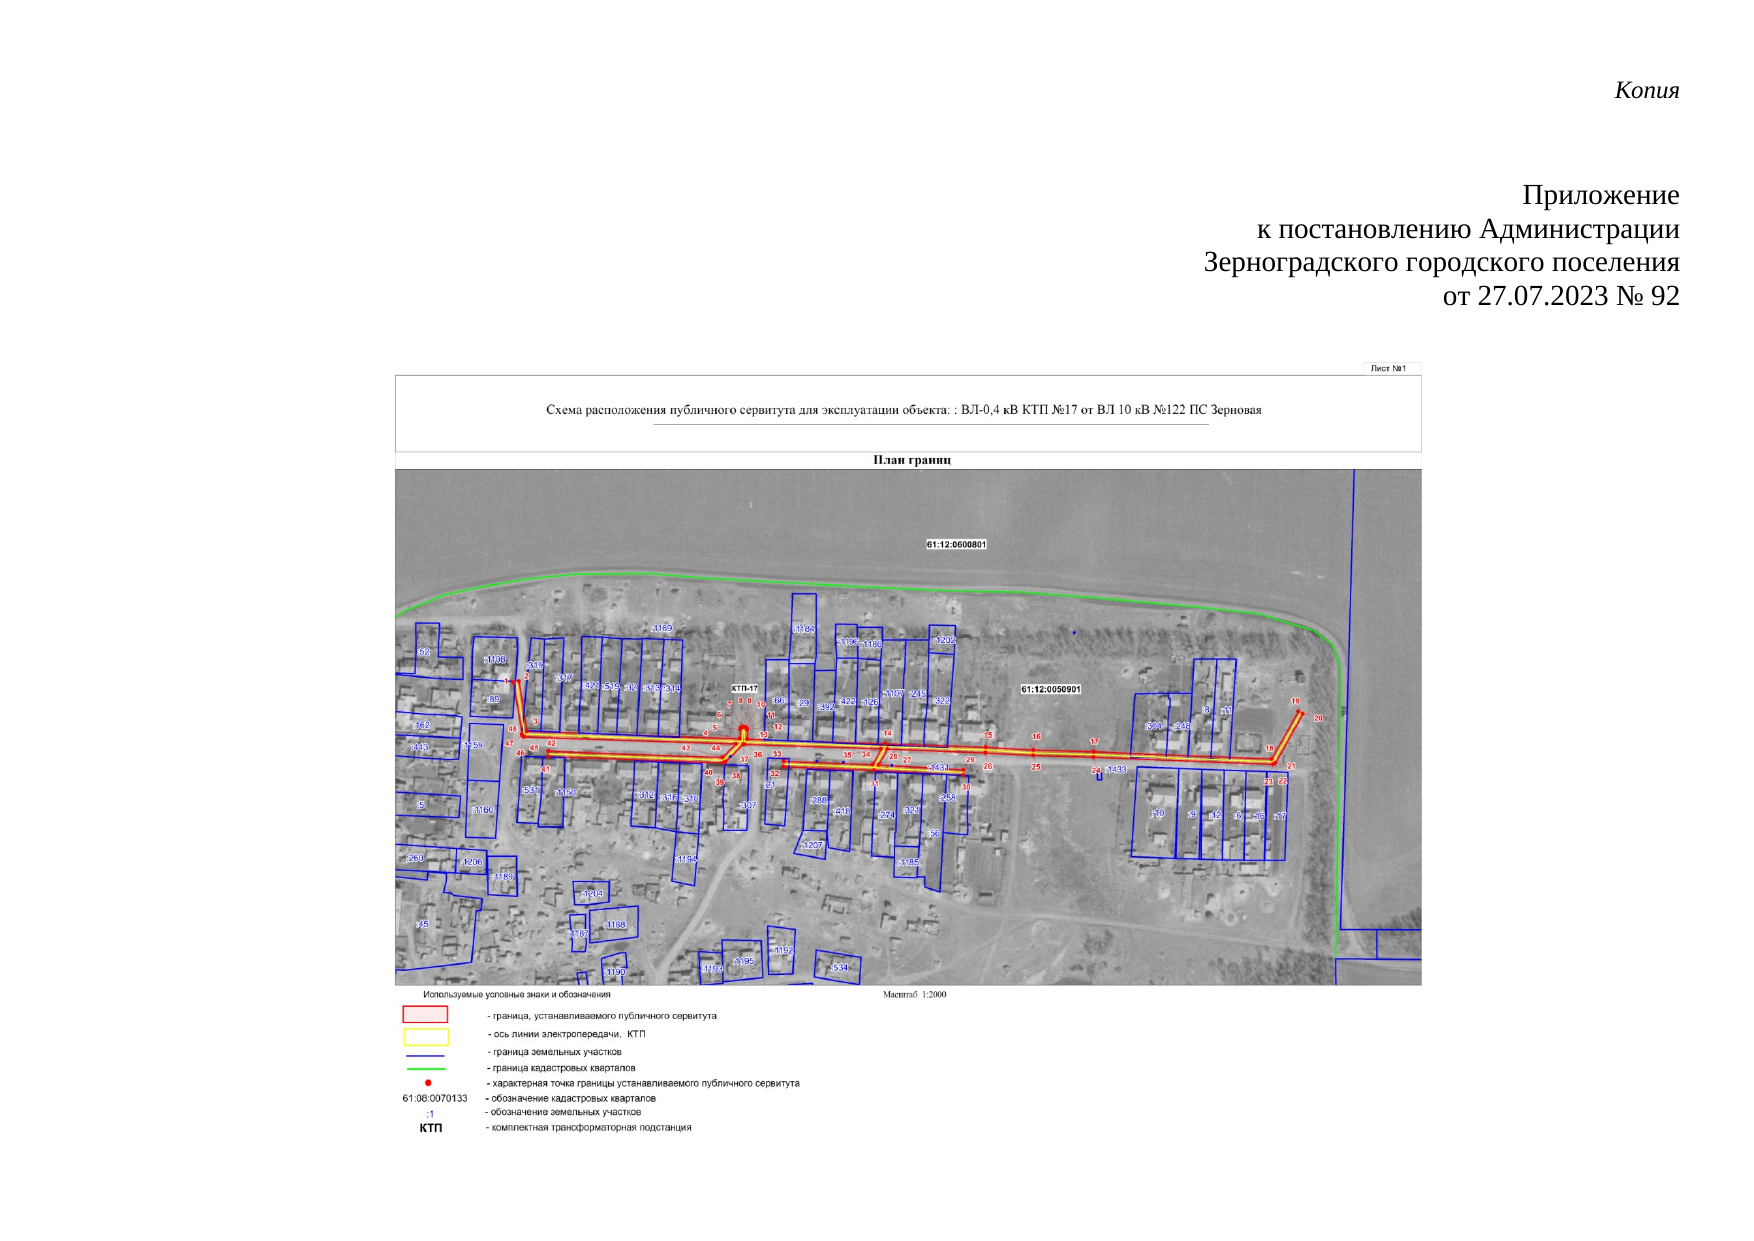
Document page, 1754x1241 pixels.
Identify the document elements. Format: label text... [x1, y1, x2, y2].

text к постановлению Администрации [118, 211, 1680, 244]
text Приложение [118, 177, 1680, 211]
text Зерноградского городского поселения [118, 244, 1680, 278]
text от 27.07.2023 № 92 [118, 278, 1680, 311]
picture [349, 345, 1449, 1145]
